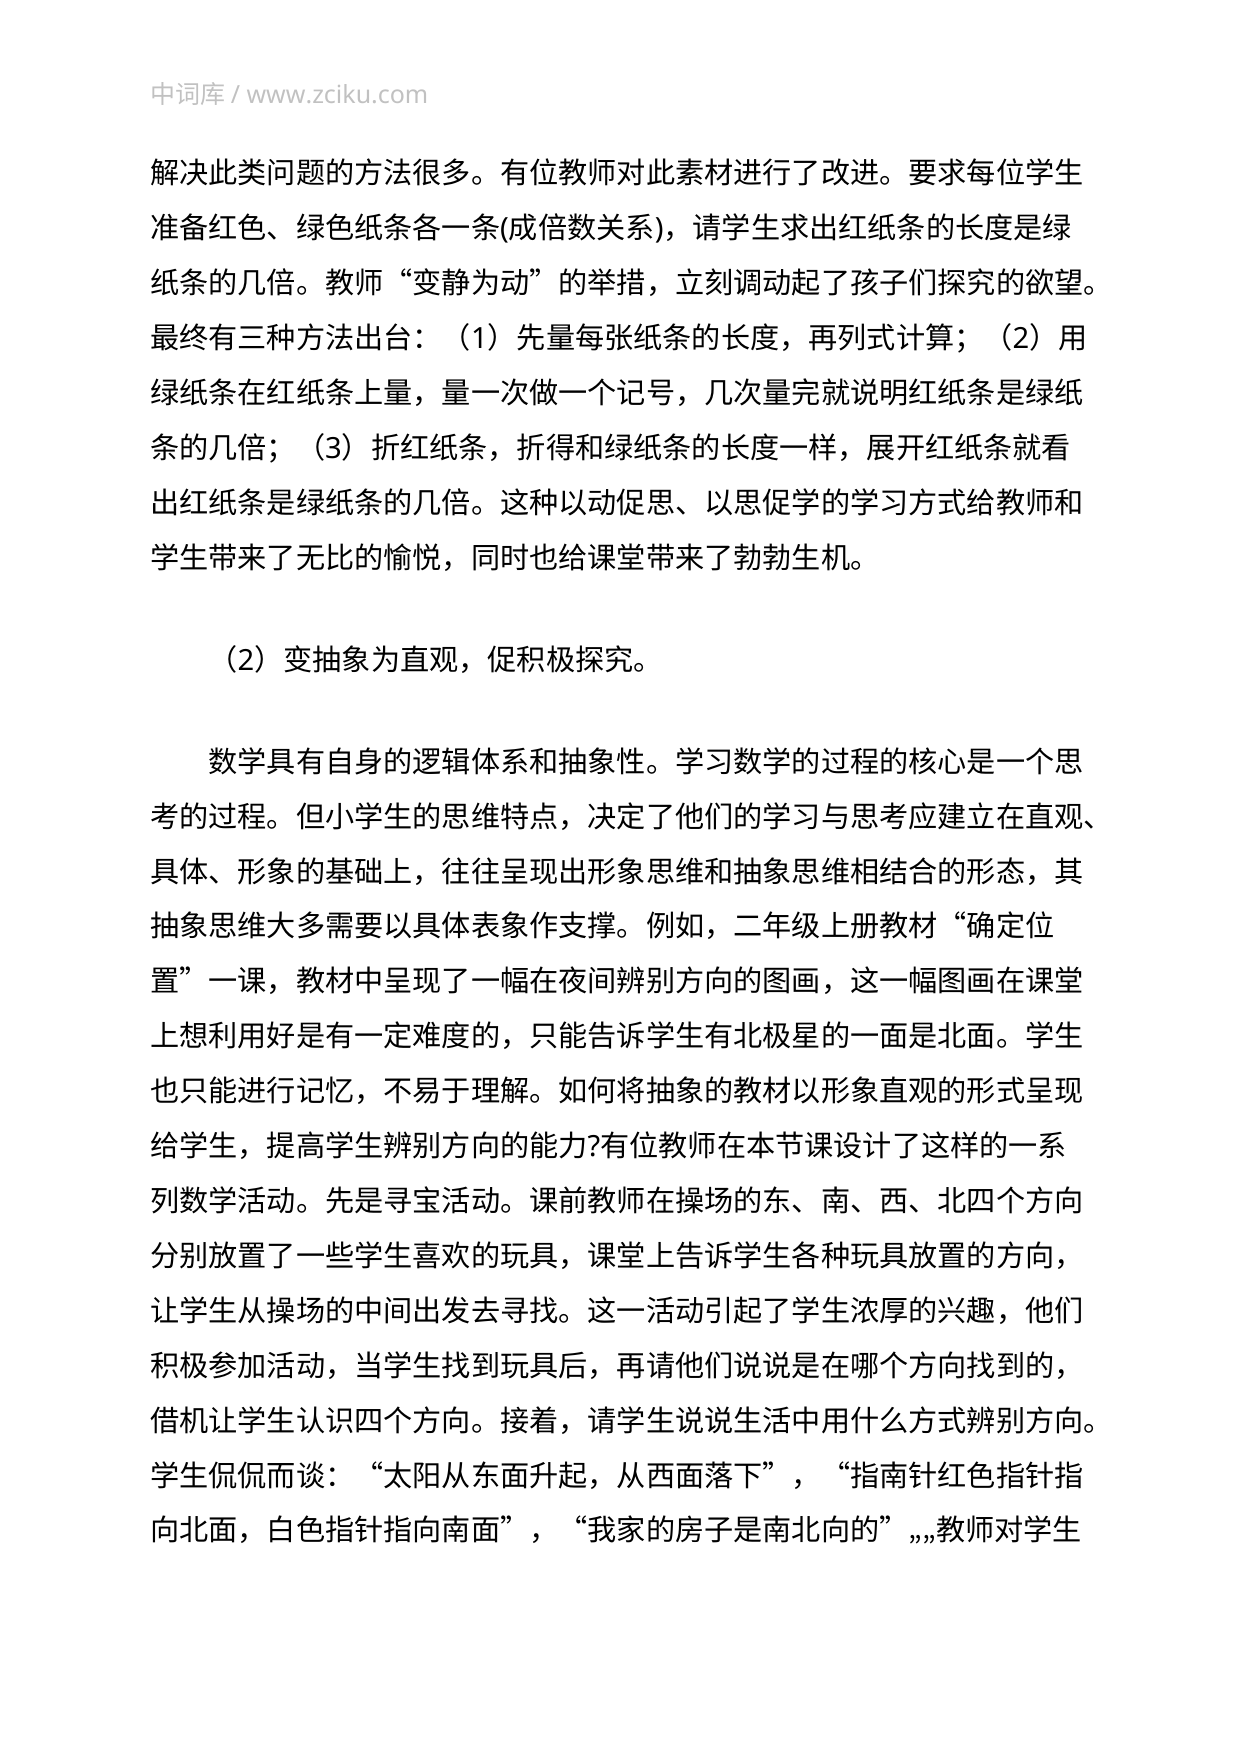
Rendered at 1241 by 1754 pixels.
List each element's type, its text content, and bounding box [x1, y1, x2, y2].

text （2）变抽象为直观，促积极探究。 [150, 636, 1090, 679]
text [150, 738, 1090, 1549]
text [150, 150, 1090, 577]
